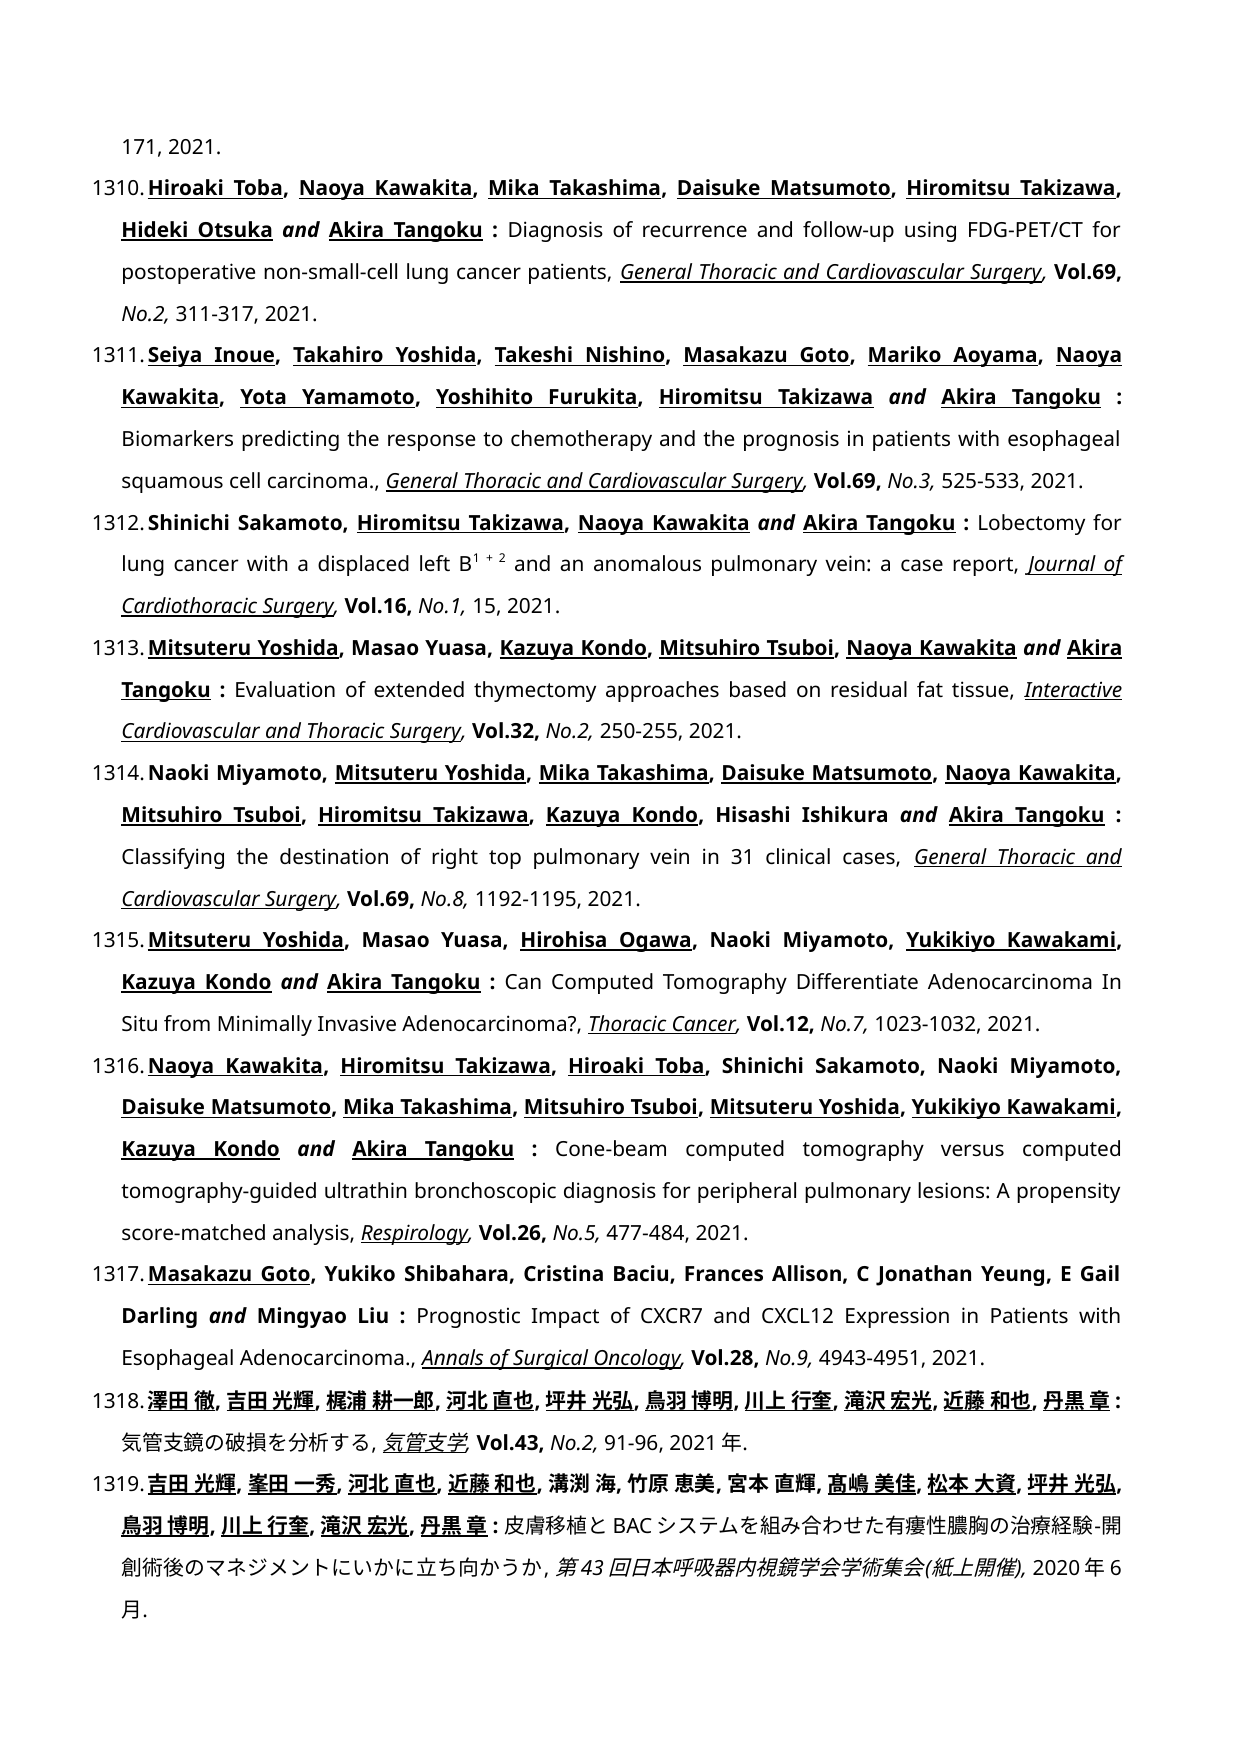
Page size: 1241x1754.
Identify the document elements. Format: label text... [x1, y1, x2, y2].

list Shinichi Sakamoto, Hiromitsu Takizawa, Naoya Kawakita and Akira Tangoku : Lobectomy for lung cancer with a displaced left B1 + 2 and an anomalous pulmonary vein: a case report, Journal of Cardiothoracic Surgery, Vol.16, No.1, 15, 2021. [92, 501, 1122, 626]
list Hiroaki Toba, Naoya Kawakita, Mika Takashima, Daisuke Matsumoto, Hiromitsu Takizawa, Hideki Otsuka and Akira Tangoku : Diagnosis of recurrence and follow-up using FDG-PET/CT for postoperative non-small-cell lung cancer patients, General Thoracic and Cardiovascular Surgery, Vol.69, No.2, 311-317, 2021. [92, 167, 1122, 334]
list Mitsuteru Yoshida, Masao Yuasa, Hirohisa Ogawa, Naoki Miyamoto, Yukikiyo Kawakami, Kazuya Kondo and Akira Tangoku : Can Computed Tomography Differentiate Adenocarcinoma In Situ from Minimally Invasive Adenocarcinoma?, Thoracic Cancer, Vol.12, No.7, 1023-1032, 2021. [92, 919, 1122, 1044]
list Masakazu Goto, Yukiko Shibahara, Cristina Baciu, Frances Allison, C Jonathan Yeung, E Gail Darling and Mingyao Liu : Prognostic Impact of CXCR7 and CXCL12 Expression in Patients with Esophageal Adenocarcinoma., Annals of Surgical Oncology, Vol.28, No.9, 4943-4951, 2021. [92, 1253, 1122, 1378]
list Naoki Miyamoto, Mitsuteru Yoshida, Mika Takashima, Daisuke Matsumoto, Naoya Kawakita, Mitsuhiro Tsuboi, Hiromitsu Takizawa, Kazuya Kondo, Hisashi Ishikura and Akira Tangoku : Classifying the destination of right top pulmonary vein in 31 clinical cases, General Thoracic and Cardiovascular Surgery, Vol.69, No.8, 1192-1195, 2021. [92, 752, 1122, 919]
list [92, 125, 1122, 167]
list 吉田 光輝, 峯田 一秀, 河北 直也, 近藤 和也, 溝渕 海, 竹原 恵美, 宮本 直輝, 髙嶋 美佳, 松本 大資, 坪井 光弘, 鳥羽 博明, 川上 行奎, 滝沢 宏光, 丹黒 章 : 皮膚移植とBACシステムを組み合わせた有瘻性膿胸の治療経験-開創術後のマネジメントにいかに立ち向かうか, 第43回日本呼吸器内視鏡学会学術集会(紙上開催), 2020年6月. [92, 1462, 1122, 1629]
list Seiya Inoue, Takahiro Yoshida, Takeshi Nishino, Masakazu Goto, Mariko Aoyama, Naoya Kawakita, Yota Yamamoto, Yoshihito Furukita, Hiromitsu Takizawa and Akira Tangoku : Biomarkers predicting the response to chemotherapy and the prognosis in patients with esophageal squamous cell carcinoma., General Thoracic and Cardiovascular Surgery, Vol.69, No.3, 525-533, 2021. [92, 334, 1122, 501]
list Mitsuteru Yoshida, Masao Yuasa, Kazuya Kondo, Mitsuhiro Tsuboi, Naoya Kawakita and Akira Tangoku : Evaluation of extended thymectomy approaches based on residual fat tissue, Interactive Cardiovascular and Thoracic Surgery, Vol.32, No.2, 250-255, 2021. [92, 626, 1122, 752]
list Naoya Kawakita, Hiromitsu Takizawa, Hiroaki Toba, Shinichi Sakamoto, Naoki Miyamoto, Daisuke Matsumoto, Mika Takashima, Mitsuhiro Tsuboi, Mitsuteru Yoshida, Yukikiyo Kawakami, Kazuya Kondo and Akira Tangoku : Cone-beam computed tomography versus computed tomography-guided ultrathin bronchoscopic diagnosis for peripheral pulmonary lesions: A propensity score-matched analysis, Respirology, Vol.26, No.5, 477-484, 2021. [92, 1044, 1122, 1253]
list 澤田 徹, 吉田 光輝, 梶浦 耕一郎, 河北 直也, 坪井 光弘, 鳥羽 博明, 川上 行奎, 滝沢 宏光, 近藤 和也, 丹黒 章 : 気管支鏡の破損を分析する, 気管支学, Vol.43, No.2, 91-96, 2021年. [92, 1378, 1122, 1462]
